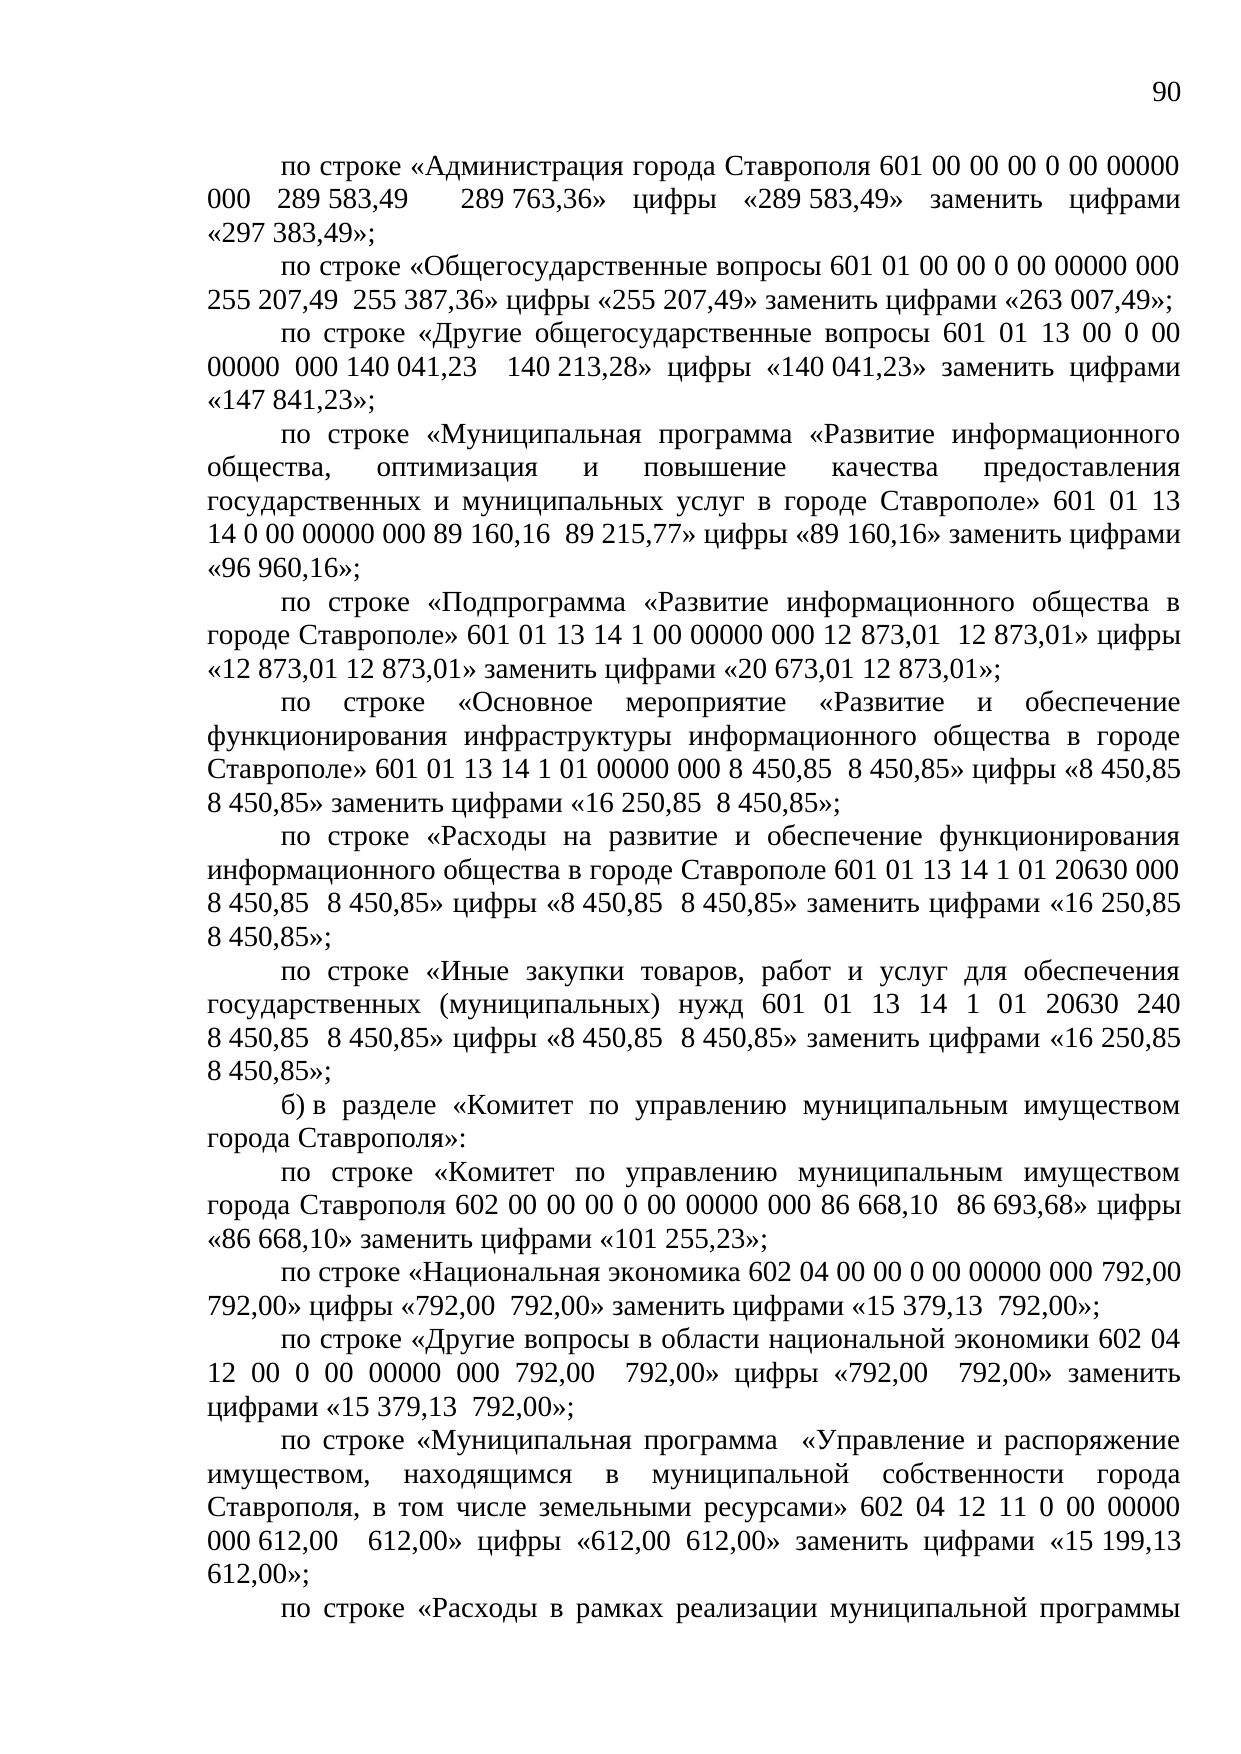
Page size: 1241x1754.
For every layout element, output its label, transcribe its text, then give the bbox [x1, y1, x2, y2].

text по строке «Другие общегосударственные вопросы 601 01 13 00 0 00 00000 000 140 041,23 140 213,28» цифры «140 041,23» заменить цифрами «147 841,23»; [207, 315, 1181, 416]
text по строке «Другие вопросы в области национальной экономики 602 04 12 00 0 00 00000 000 792,00 792,00» цифры «792,00 792,00» заменить цифрами «15 379,13 792,00»; [207, 1322, 1181, 1422]
text по строке «Подпрограмма «Развитие информационного общества в городе Ставрополе» 601 01 13 14 1 00 00000 000 12 873,01 12 873,01» цифры «12 873,01 12 873,01» заменить цифрами «20 673,01 12 873,01»; [207, 584, 1181, 684]
text по строке «Администрация города Ставрополя 601 00 00 00 0 00 00000 000 289 583,49 289 763,36» цифры «289 583,49» заменить цифрами «297 383,49»; [207, 148, 1181, 248]
text по строке «Муниципальная программа «Управление и распоряжение имуществом, находящимся в муниципальной собственности города Ставрополя, в том числе земельными ресурсами» 602 04 12 11 0 00 00000 000 612,00 612,00» цифры «612,00 612,00» заменить цифрами «15 199,13 612,00»; [207, 1422, 1181, 1590]
text по строке «Комитет по управлению муниципальным имуществом города Ставрополя 602 00 00 00 0 00 00000 000 86 668,10 86 693,68» цифры «86 668,10» заменить цифрами «101 255,23»; [207, 1154, 1181, 1254]
text по строке «Национальная экономика 602 04 00 00 0 00 00000 000 792,00 792,00» цифры «792,00 792,00» заменить цифрами «15 379,13 792,00»; [207, 1254, 1181, 1322]
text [207, 1590, 1181, 1623]
text по строке «Общегосударственные вопросы 601 01 00 00 0 00 00000 000 255 207,49 255 387,36» цифры «255 207,49» заменить цифрами «263 007,49»; [207, 248, 1181, 315]
text по строке «Основное мероприятие «Развитие и обеспечение функционирования инфраструктуры информационного общества в городе Ставрополе» 601 01 13 14 1 01 00000 000 8 450,85 8 450,85» цифры «8 450,85 8 450,85» заменить цифрами «16 250,85 8 450,85»; [207, 684, 1181, 818]
text по строке «Расходы на развитие и обеспечение функционирования информационного общества в городе Ставрополе 601 01 13 14 1 01 20630 000 8 450,85 8 450,85» цифры «8 450,85 8 450,85» заменить цифрами «16 250,85 8 450,85»; [207, 818, 1181, 953]
text б) в разделе «Комитет по управлению муниципальным имуществом города Ставрополя»: [207, 1087, 1181, 1154]
text по строке «Муниципальная программа «Развитие информационного общества, оптимизация и повышение качества предоставления государственных и муниципальных услуг в городе Ставрополе» 601 01 13 14 0 00 00000 000 89 160,16 89 215,77» цифры «89 160,16» заменить цифрами «96 960,16»; [207, 416, 1181, 584]
text по строке «Иные закупки товаров, работ и услуг для обеспечения государственных (муниципальных) нужд 601 01 13 14 1 01 20630 240 8 450,85 8 450,85» цифры «8 450,85 8 450,85» заменить цифрами «16 250,85 8 450,85»; [207, 953, 1181, 1087]
